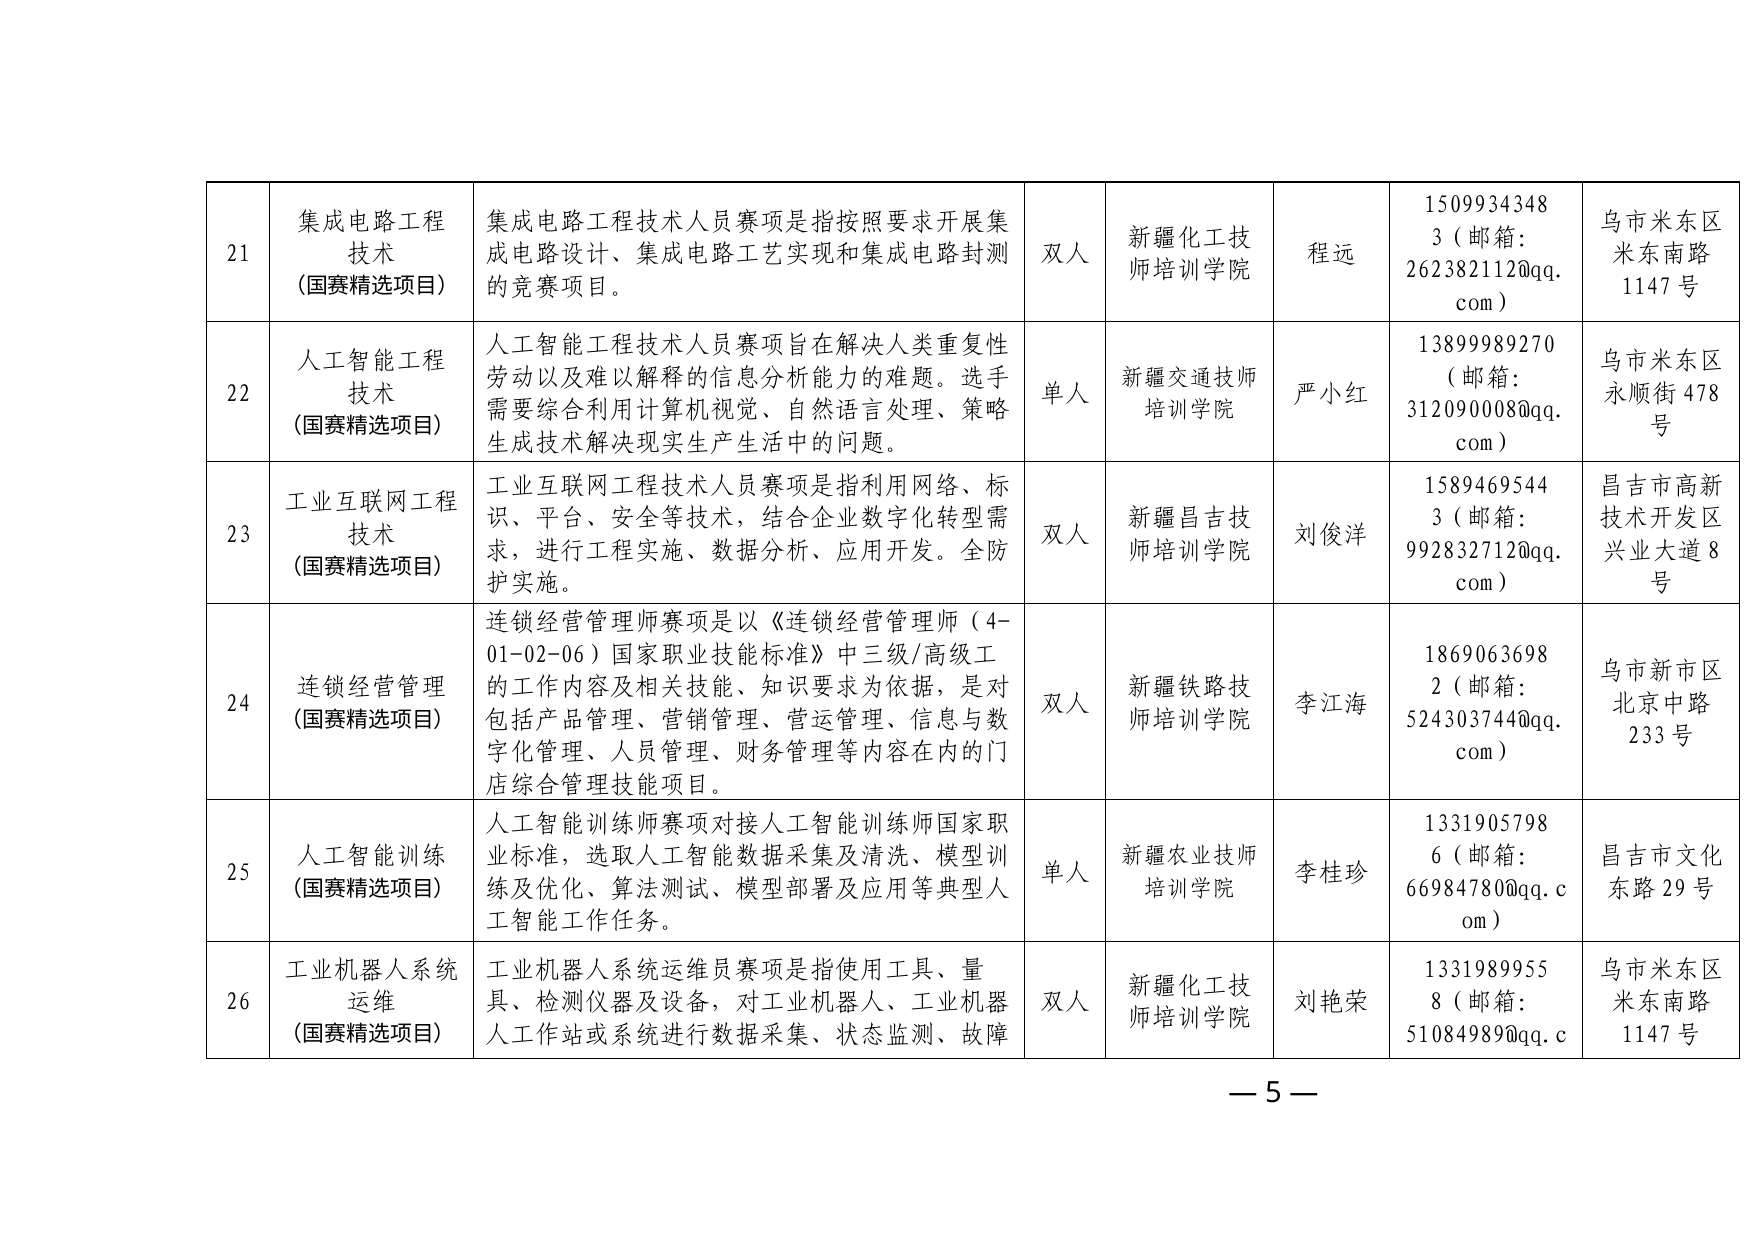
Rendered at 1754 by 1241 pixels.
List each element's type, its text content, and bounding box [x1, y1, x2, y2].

table_cell 新疆交通技师培训学院 [1106, 322, 1273, 461]
table_cell 乌市米东区米东南路1147号 [1583, 183, 1739, 321]
table_cell 双人 [1025, 462, 1105, 603]
table_cell 18690636982（邮箱：524303744@qq.com） [1390, 604, 1582, 799]
table_cell 程远 [1274, 183, 1389, 321]
table_cell 15099343483（邮箱：262382112@qq.com） [1390, 183, 1582, 321]
table_cell 新疆昌吉技师培训学院 [1106, 462, 1273, 603]
table_cell 新疆农业技师培训学院 [1106, 800, 1273, 941]
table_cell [1390, 942, 1582, 1058]
table_cell 24 [207, 604, 269, 799]
table_cell 李江海 [1274, 604, 1389, 799]
table_cell 集成电路工程 技术 （国赛精选项目） [270, 183, 473, 321]
table_cell 25 [207, 800, 269, 941]
table_cell 21 [207, 183, 269, 321]
table_cell 双人 [1025, 183, 1105, 321]
table_cell 15894695443（邮箱：992832712@qq.com） [1390, 462, 1582, 603]
table_cell 新疆铁路技师培训学院 [1106, 604, 1273, 799]
table_cell 工业互联网工程技术人员赛项是指利用网络、标识、平台、安全等技术，结合企业数字化转型需求，进行工程实施、数据分析、应用开发。全防护实施。 [474, 462, 1024, 603]
table_cell 人工智能工程 技术 （国赛精选项目） [270, 322, 473, 461]
table_cell 单人 [1025, 322, 1105, 461]
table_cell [474, 942, 1024, 1058]
table_cell 新疆化工技师培训学院 [1106, 183, 1273, 321]
table_cell 双人 [1025, 942, 1105, 1058]
table_cell 李桂珍 [1274, 800, 1389, 941]
table_cell 连锁经营管理师赛项是以《连锁经营管理师（4-01-02-06）国家职业技能标准》中三级/高级工的工作内容及相关技能、知识要求为依据，是对包括产品管理、营销管理、营运管理、信息与数字化管理、人员管理、财务管理等内容在内的门店综合管理技能项目。 [474, 604, 1024, 799]
table_cell 严小红 [1274, 322, 1389, 461]
table_cell 乌市新市区北京中路233号 [1583, 604, 1739, 799]
table_cell 工业互联网工程 技术 （国赛精选项目） [270, 462, 473, 603]
table_cell 乌市米东区米东南路1147号 [1583, 942, 1739, 1058]
table_cell 昌吉市高新技术开发区兴业大道8号 [1583, 462, 1739, 603]
table_cell 昌吉市文化东路29号 [1583, 800, 1739, 941]
table_cell 人工智能训练 （国赛精选项目） [270, 800, 473, 941]
table_cell 连锁经营管理 （国赛精选项目） [270, 604, 473, 799]
table_cell 人工智能工程技术人员赛项旨在解决人类重复性劳动以及难以解释的信息分析能力的难题。选手需要综合利用计算机视觉、自然语言处理、策略生成技术解决现实生产生活中的问题。 [474, 322, 1024, 461]
table_cell 集成电路工程技术人员赛项是指按照要求开展集成电路设计、集成电路工艺实现和集成电路封测的竞赛项目。 [474, 183, 1024, 321]
table_cell 新疆化工技师培训学院 [1106, 942, 1273, 1058]
table_cell 13319057986（邮箱：66984780@qq.com） [1390, 800, 1582, 941]
table_cell 刘艳荣 [1274, 942, 1389, 1058]
table_cell 双人 [1025, 604, 1105, 799]
table_cell 刘俊洋 [1274, 462, 1389, 603]
table_cell 乌市米东区永顺街478号 [1583, 322, 1739, 461]
table_cell 工业机器人系统 运维 （国赛精选项目） [270, 942, 473, 1058]
table_cell 13899989270（邮箱：312090008@qq.com） [1390, 322, 1582, 461]
table_cell 26 [207, 942, 269, 1058]
table_cell 人工智能训练师赛项对接人工智能训练师国家职业标准，选取人工智能数据采集及清洗、模型训练及优化、算法测试、模型部署及应用等典型人工智能工作任务。 [474, 800, 1024, 941]
table_cell 单人 [1025, 800, 1105, 941]
table_cell 22 [207, 322, 269, 461]
table_cell 23 [207, 462, 269, 603]
